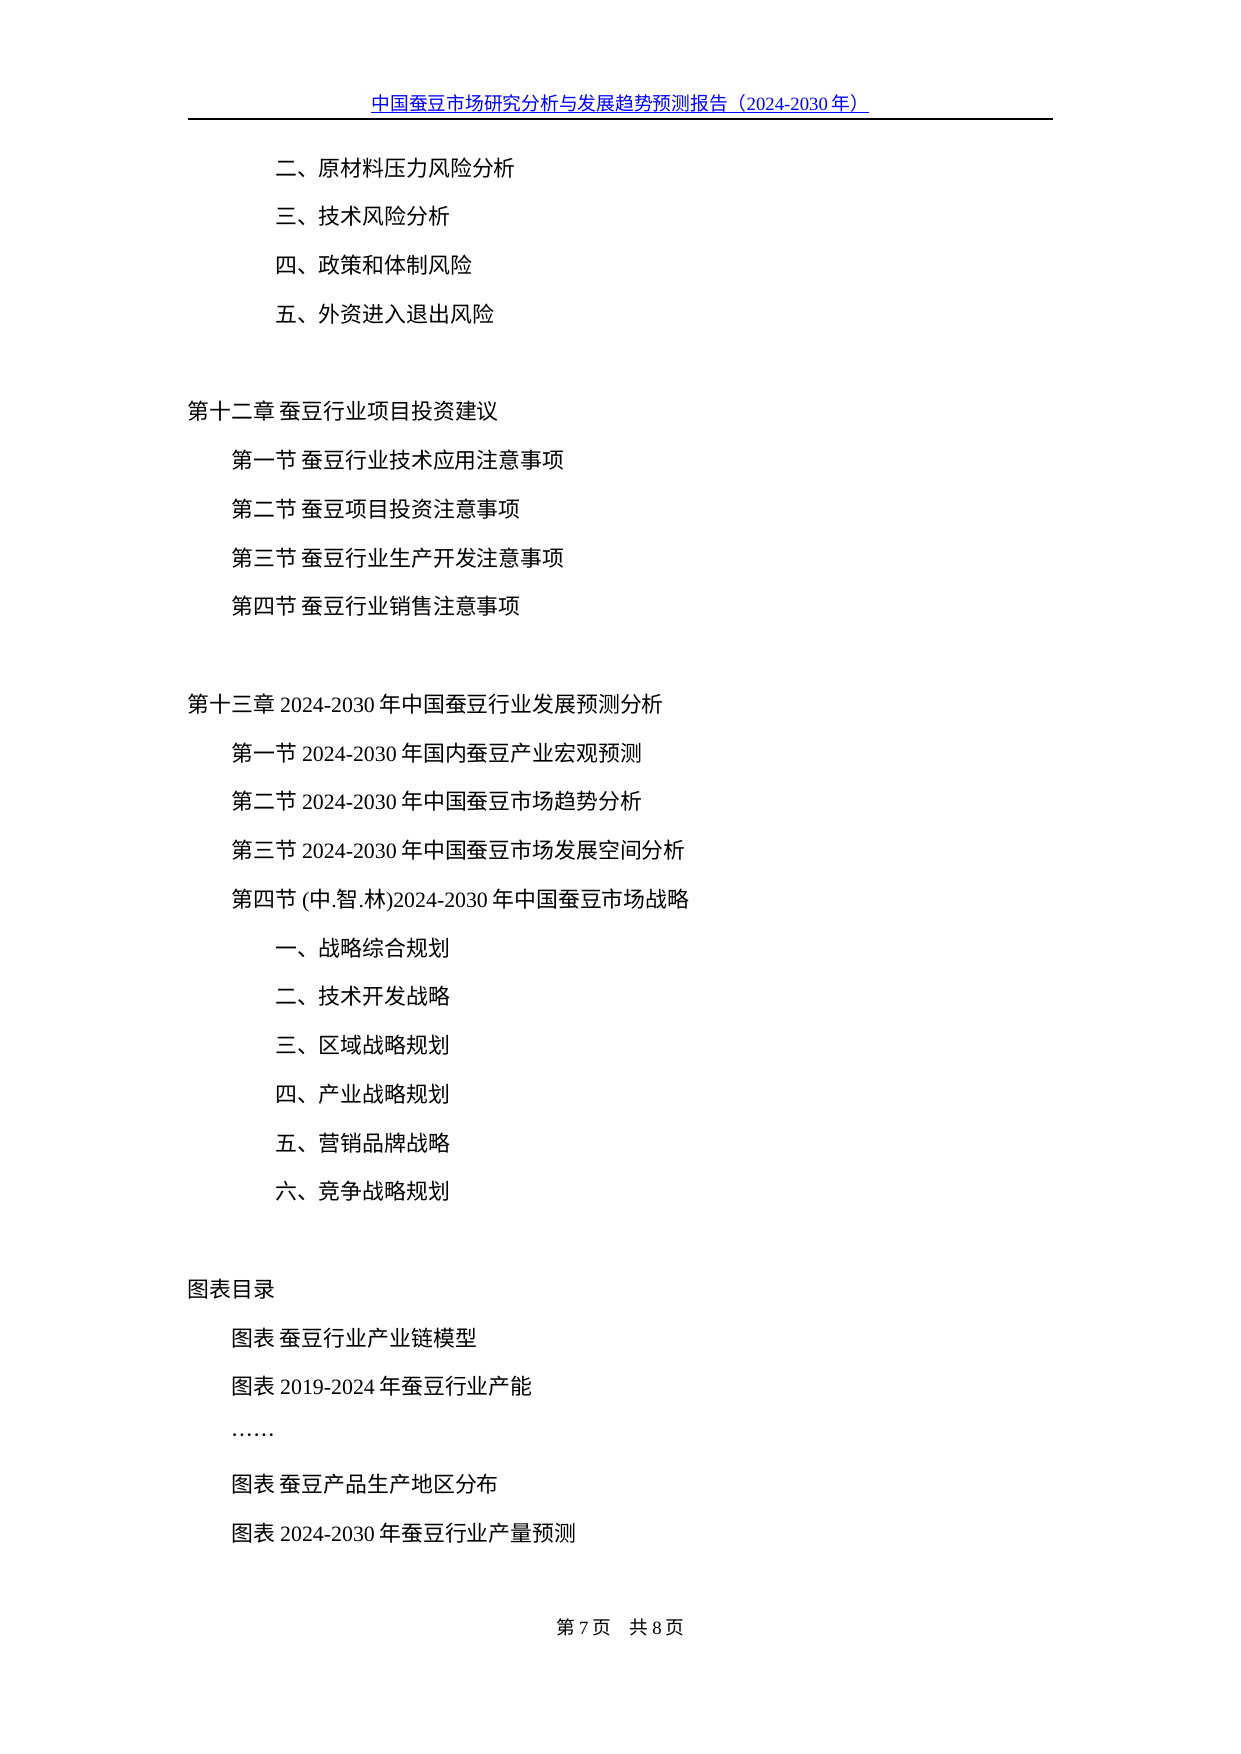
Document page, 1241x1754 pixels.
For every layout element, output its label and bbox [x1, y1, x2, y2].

text [187, 150, 1053, 1548]
